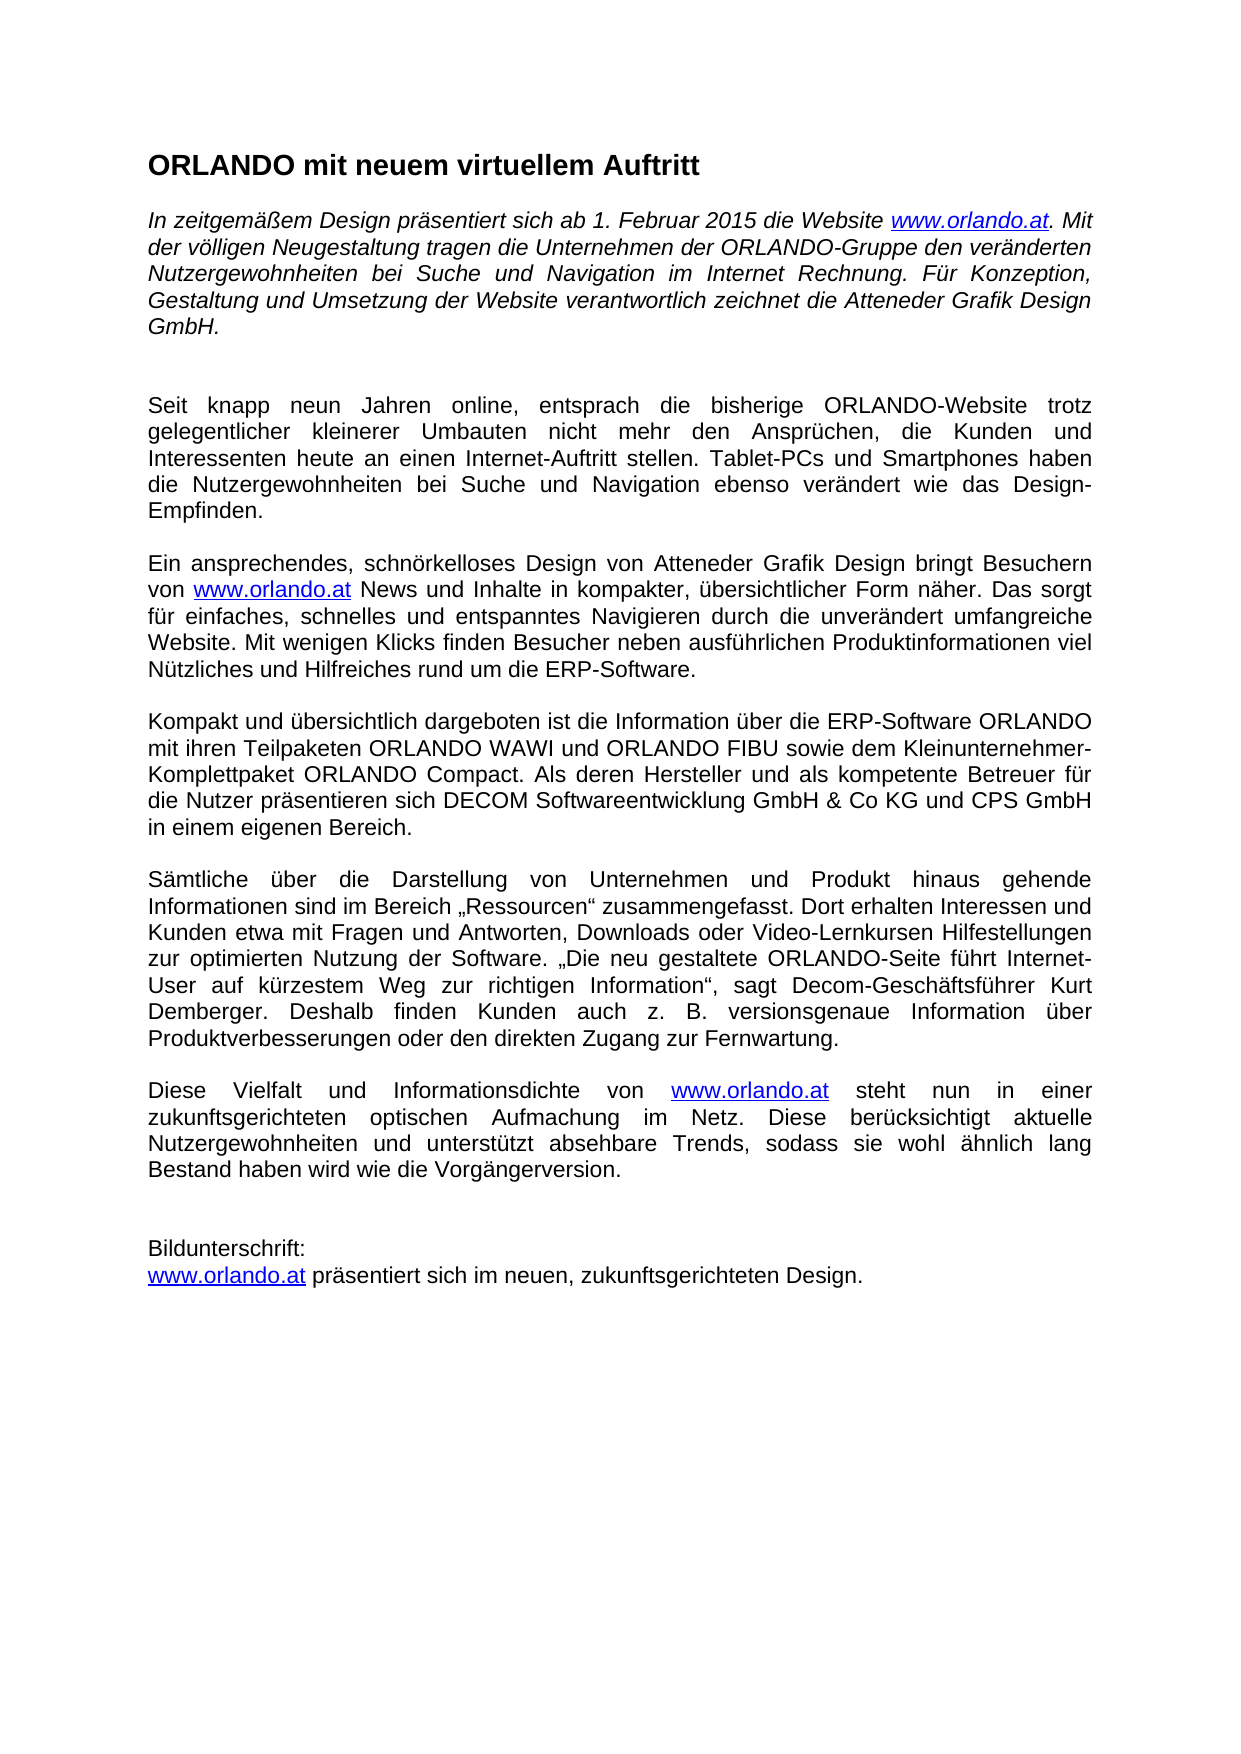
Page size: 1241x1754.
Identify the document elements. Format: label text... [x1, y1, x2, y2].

text Bildunterschrift: [148, 1235, 1093, 1262]
text Kompakt und übersichtlich dargeboten ist die Information über die ERP-Software ORLANDO mit ihren Teilpaketen ORLANDO WAWI und ORLANDO FIBU sowie dem Kleinunternehmer-Komplettpaket ORLANDO Compact. Als deren Hersteller und als kompetente Betreuer für die Nutzer präsentieren sich DECOM Softwareentwicklung GmbH & Co KG und CPS GmbH in einem eigenen Bereich. [148, 708, 1093, 840]
text www.orlando.at präsentiert sich im neuen, zukunftsgerichteten Design. [148, 1262, 1093, 1288]
text Seit knapp neun Jahren online, entsprach die bisherige ORLANDO-Website trotz gelegentlicher kleinerer Umbauten nicht mehr den Ansprüchen, die Kunden und Interessenten heute an einen Internet-Auftritt stellen. Tablet-PCs und Smartphones haben die Nutzergewohnheiten bei Suche und Navigation ebenso verändert wie das Design-Empfinden. [148, 392, 1093, 524]
text In zeitgemäßem Design präsentiert sich ab 1. Februar 2015 die Website www.orlando.at. Mit der völligen Neugestaltung tragen die Unternehmen der ORLANDO-Gruppe den veränderten Nutzergewohnheiten bei Suche und Navigation im Internet Rechnung. Für Konzeption, Gestaltung und Umsetzung der Website verantwortlich zeichnet die Atteneder Grafik Design GmbH. [148, 207, 1093, 339]
text Ein ansprechendes, schnörkelloses Design von Atteneder Grafik Design bringt Besuchern von www.orlando.at News und Inhalte in kompakter, übersichtlicher Form näher. Das sorgt für einfaches, schnelles und entspanntes Navigieren durch die unverändert umfangreiche Website. Mit wenigen Klicks finden Besucher neben ausführlichen Produktinformationen viel Nützliches und Hilfreiches rund um die ERP-Software. [148, 550, 1093, 682]
text Sämtliche über die Darstellung von Unternehmen und Produkt hinaus gehende Informationen sind im Bereich „Ressourcen“ zusammengefasst. Dort erhalten Interessen und Kunden etwa mit Fragen und Antworten, Downloads oder Video-Lernkursen Hilfestellungen zur optimierten Nutzung der Software. „Die neu gestaltete ORLANDO-Seite führt Internet-User auf kürzestem Weg zur richtigen Information“, sagt Decom-Geschäftsführer Kurt Demberger. Deshalb finden Kunden auch z. B. versionsgenaue Information über Produktverbesserungen oder den direkten Zugang zur Fernwartung. [148, 866, 1093, 1051]
text ORLANDO mit neuem virtuellem Auftritt [148, 148, 1093, 181]
text Diese Vielfalt und Informationsdichte von www.orlando.at steht nun in einer zukunftsgerichteten optischen Aufmachung im Netz. Diese berücksichtigt aktuelle Nutzergewohnheiten und unterstützt absehbare Trends, sodass sie wohl ähnlich lang Bestand haben wird wie die Vorgängerversion. [148, 1077, 1093, 1183]
